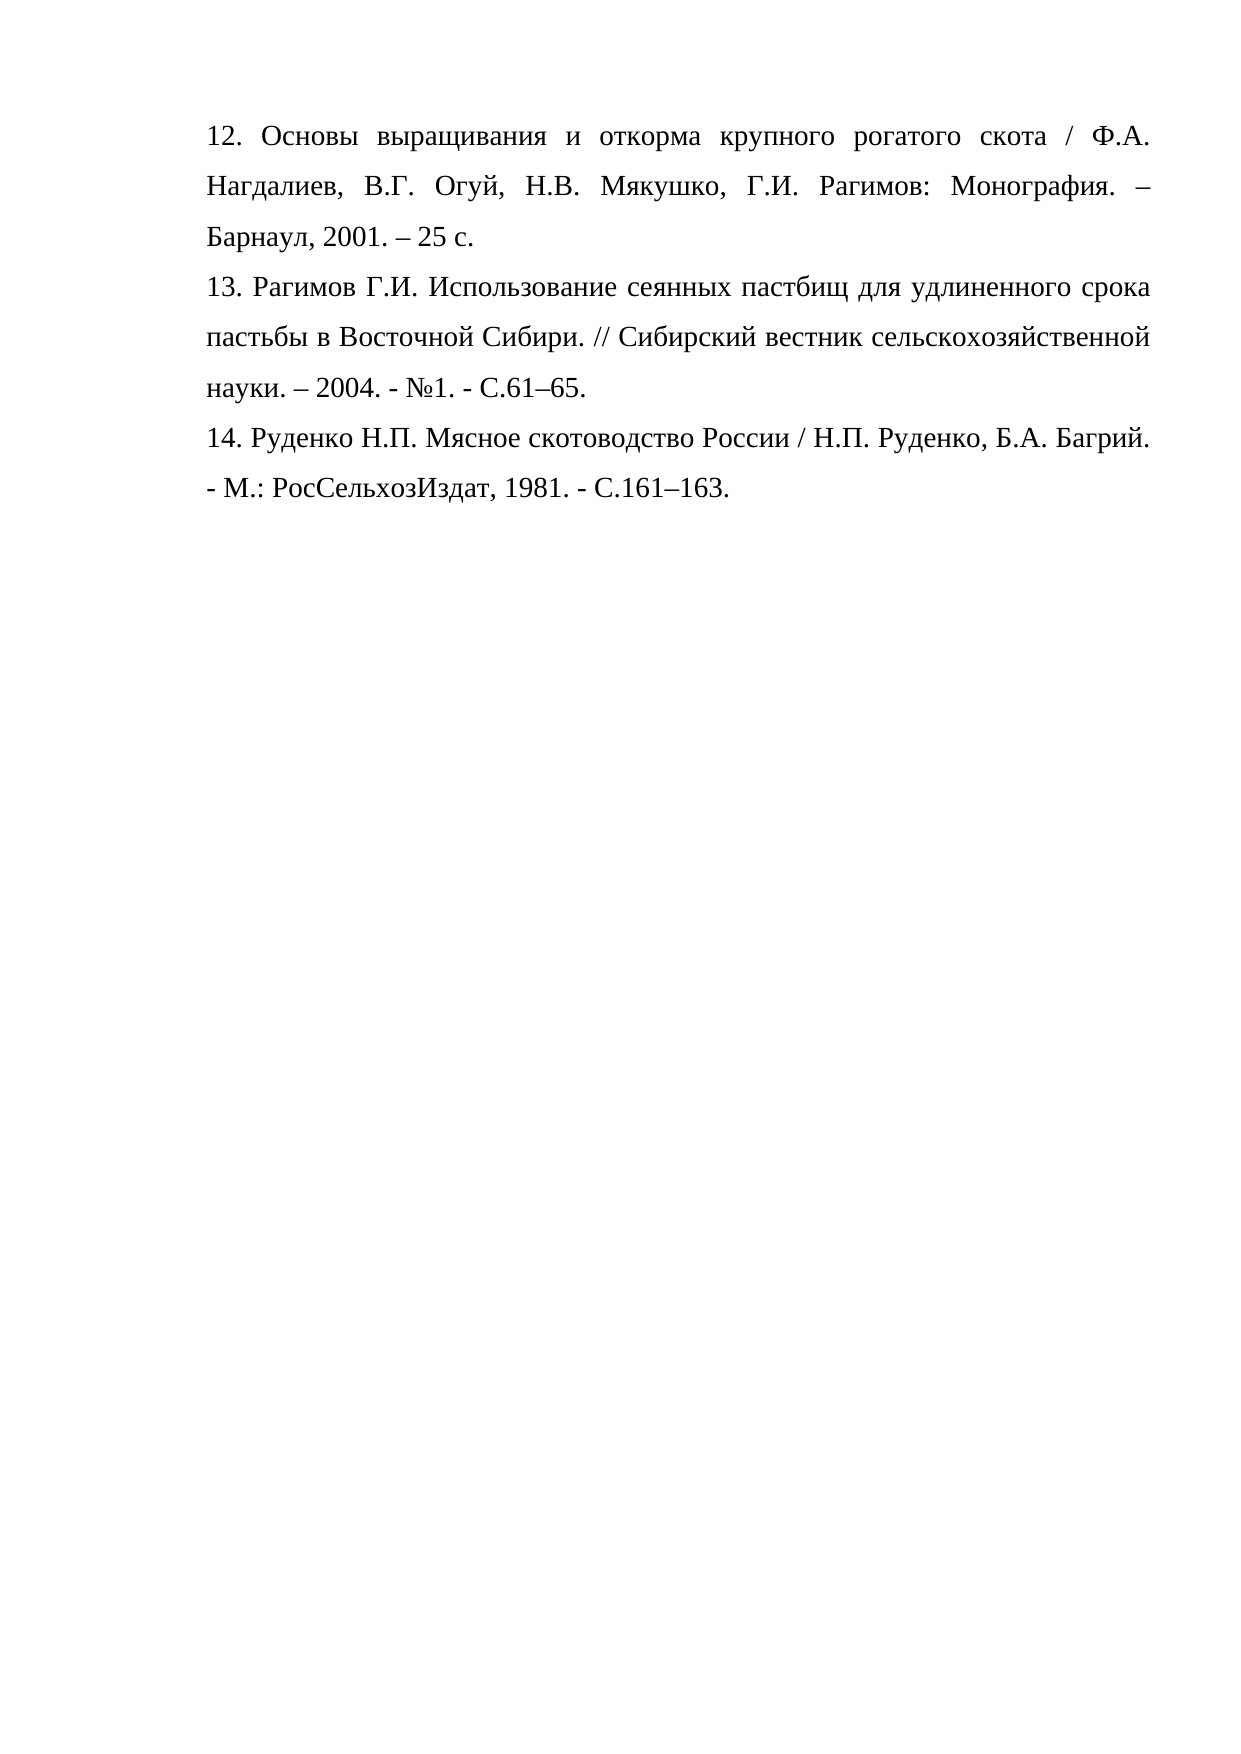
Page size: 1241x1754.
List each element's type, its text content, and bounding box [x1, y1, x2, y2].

text 14. Руденко Н.П. Мясное скотоводство России / Н.П. Руденко, Б.А. Багрий. - М.: РосСельхозИздат, 1981. - С.161–163. [206, 420, 1152, 504]
text 12. Основы выращивания и откорма крупного рогатого скота / Ф.А. Нагдалиев, В.Г. Огуй, Н.В. Мякушко, Г.И. Рагимов: Монография. – Барнаул, 2001. – 25 с. [206, 118, 1152, 252]
text 13. Рагимов Г.И. Использование сеянных пастбищ для удлиненного срока пастьбы в Восточной Сибири. // Сибирский вестник сельскохозяйственной науки. – 2004. - №1. - С.61–65. [206, 269, 1152, 403]
